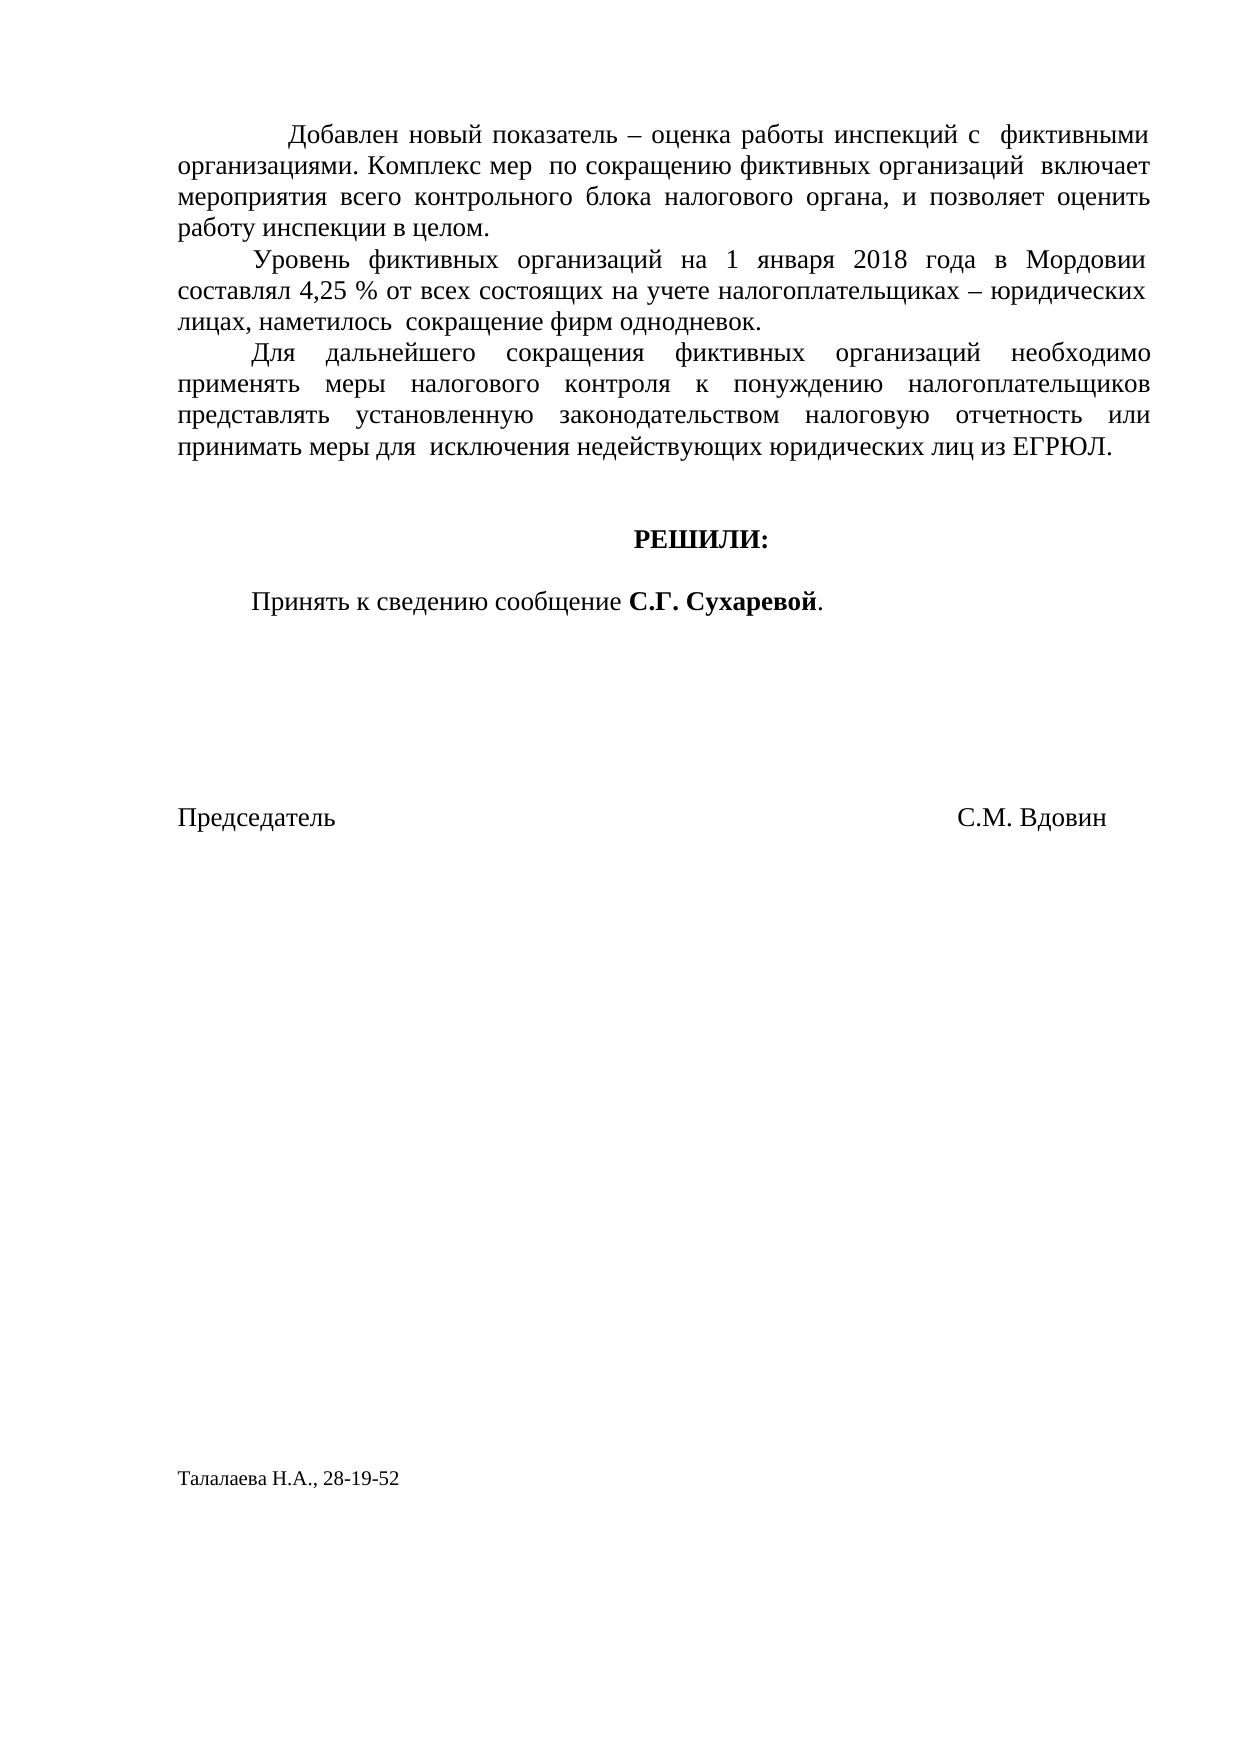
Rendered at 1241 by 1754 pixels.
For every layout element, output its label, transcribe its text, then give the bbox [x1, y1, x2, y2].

text Председатель С.М. Вдовин [177, 801, 1152, 832]
text РЕШИЛИ: [177, 523, 1152, 554]
text Для дальнейшего сокращения фиктивных организаций необходимо применять меры налогового контроля к понуждению налогоплательщиков представлять установленную законодательством налоговую отчетность или принимать меры для исключения недействующих юридических лиц из ЕГРЮЛ. [177, 336, 1152, 461]
text Добавлен новый показатель – оценка работы инспекций с фиктивными организациями. Комплекс мер по сокращению фиктивных организаций включает мероприятия всего контрольного блока налогового органа, и позволяет оценить работу инспекции в целом. [177, 118, 1152, 243]
text Талалаева Н.А., 28-19-52 [177, 1466, 1152, 1490]
text Принять к сведению сообщение С.Г. Сухаревой. [177, 585, 1152, 616]
text Уровень фиктивных организаций на 1 января 2018 года в Мордовии составлял 4,25 % от всех состоящих на учете налогоплательщиках – юридических лицах, наметилось сокращение фирм однодневок. [177, 243, 1147, 336]
